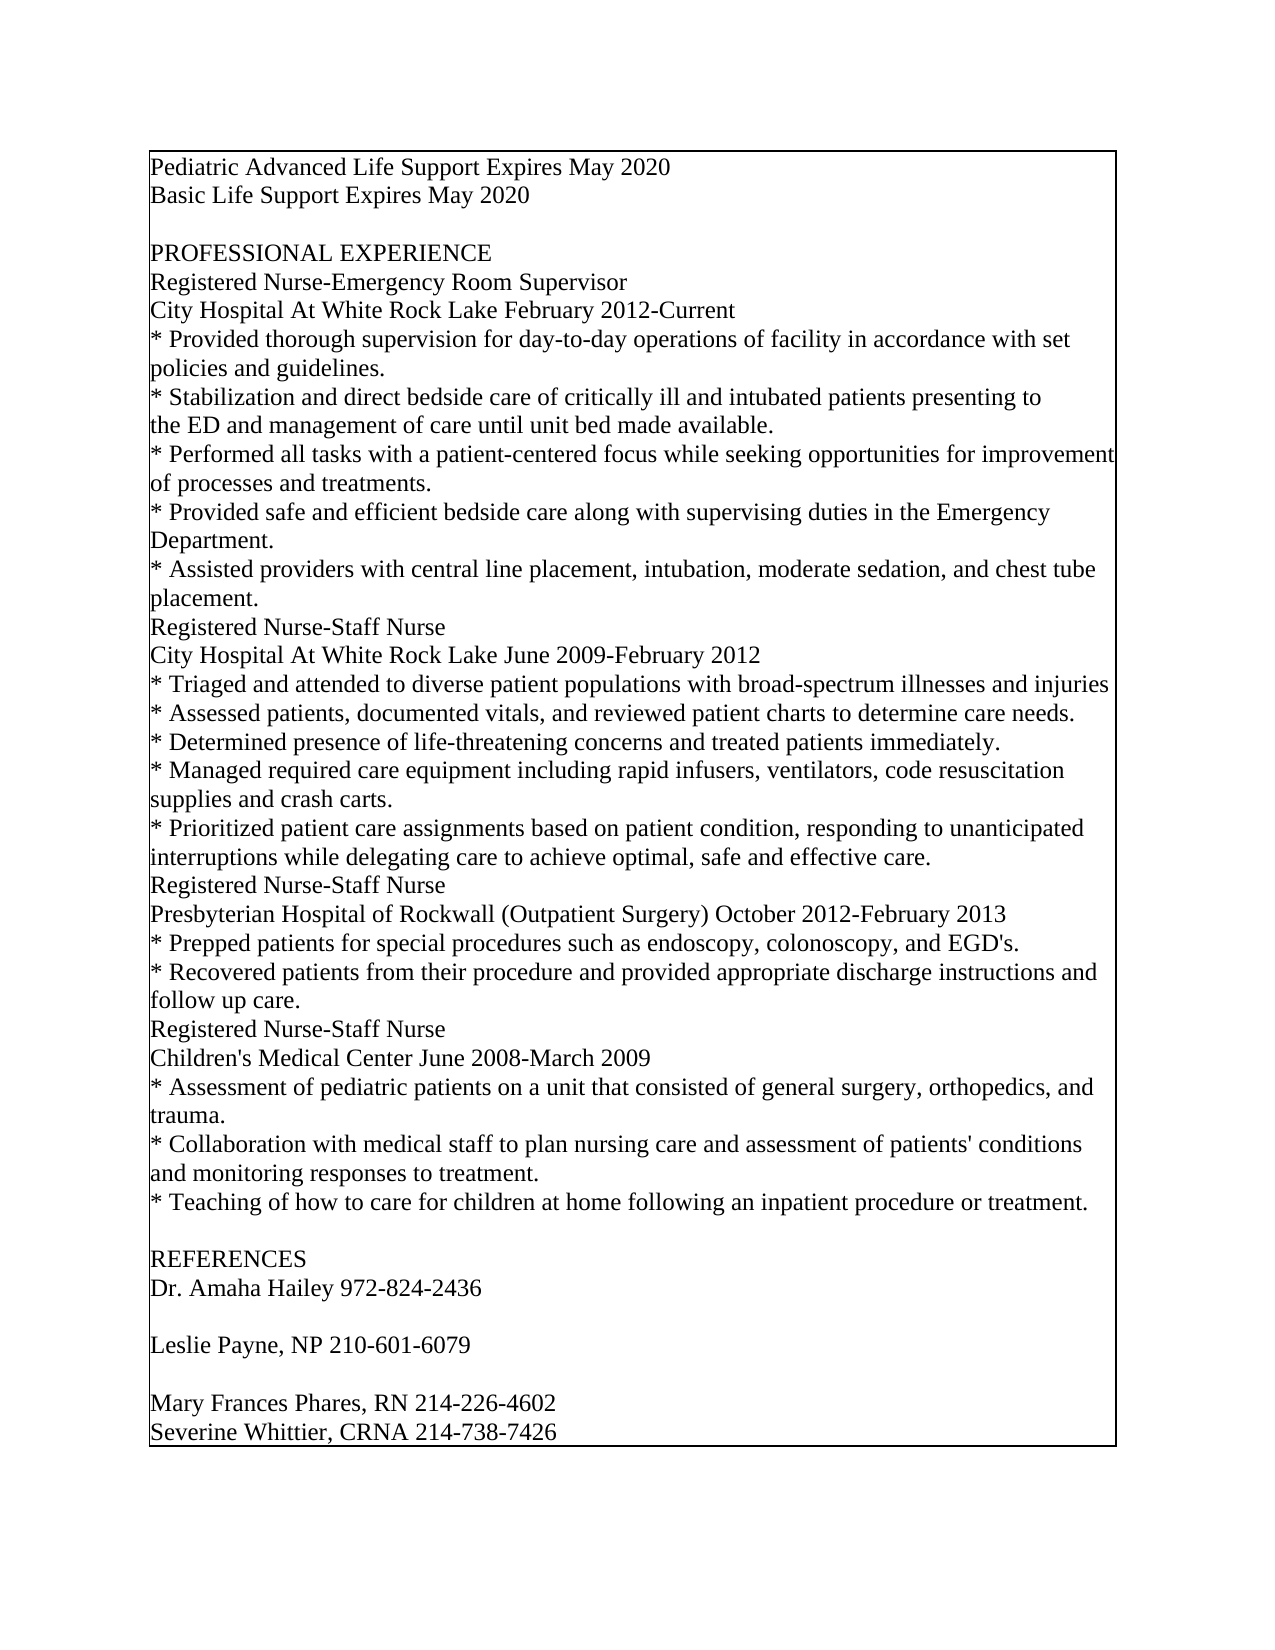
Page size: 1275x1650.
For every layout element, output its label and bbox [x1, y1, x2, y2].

table_header [150, 152, 1115, 1445]
